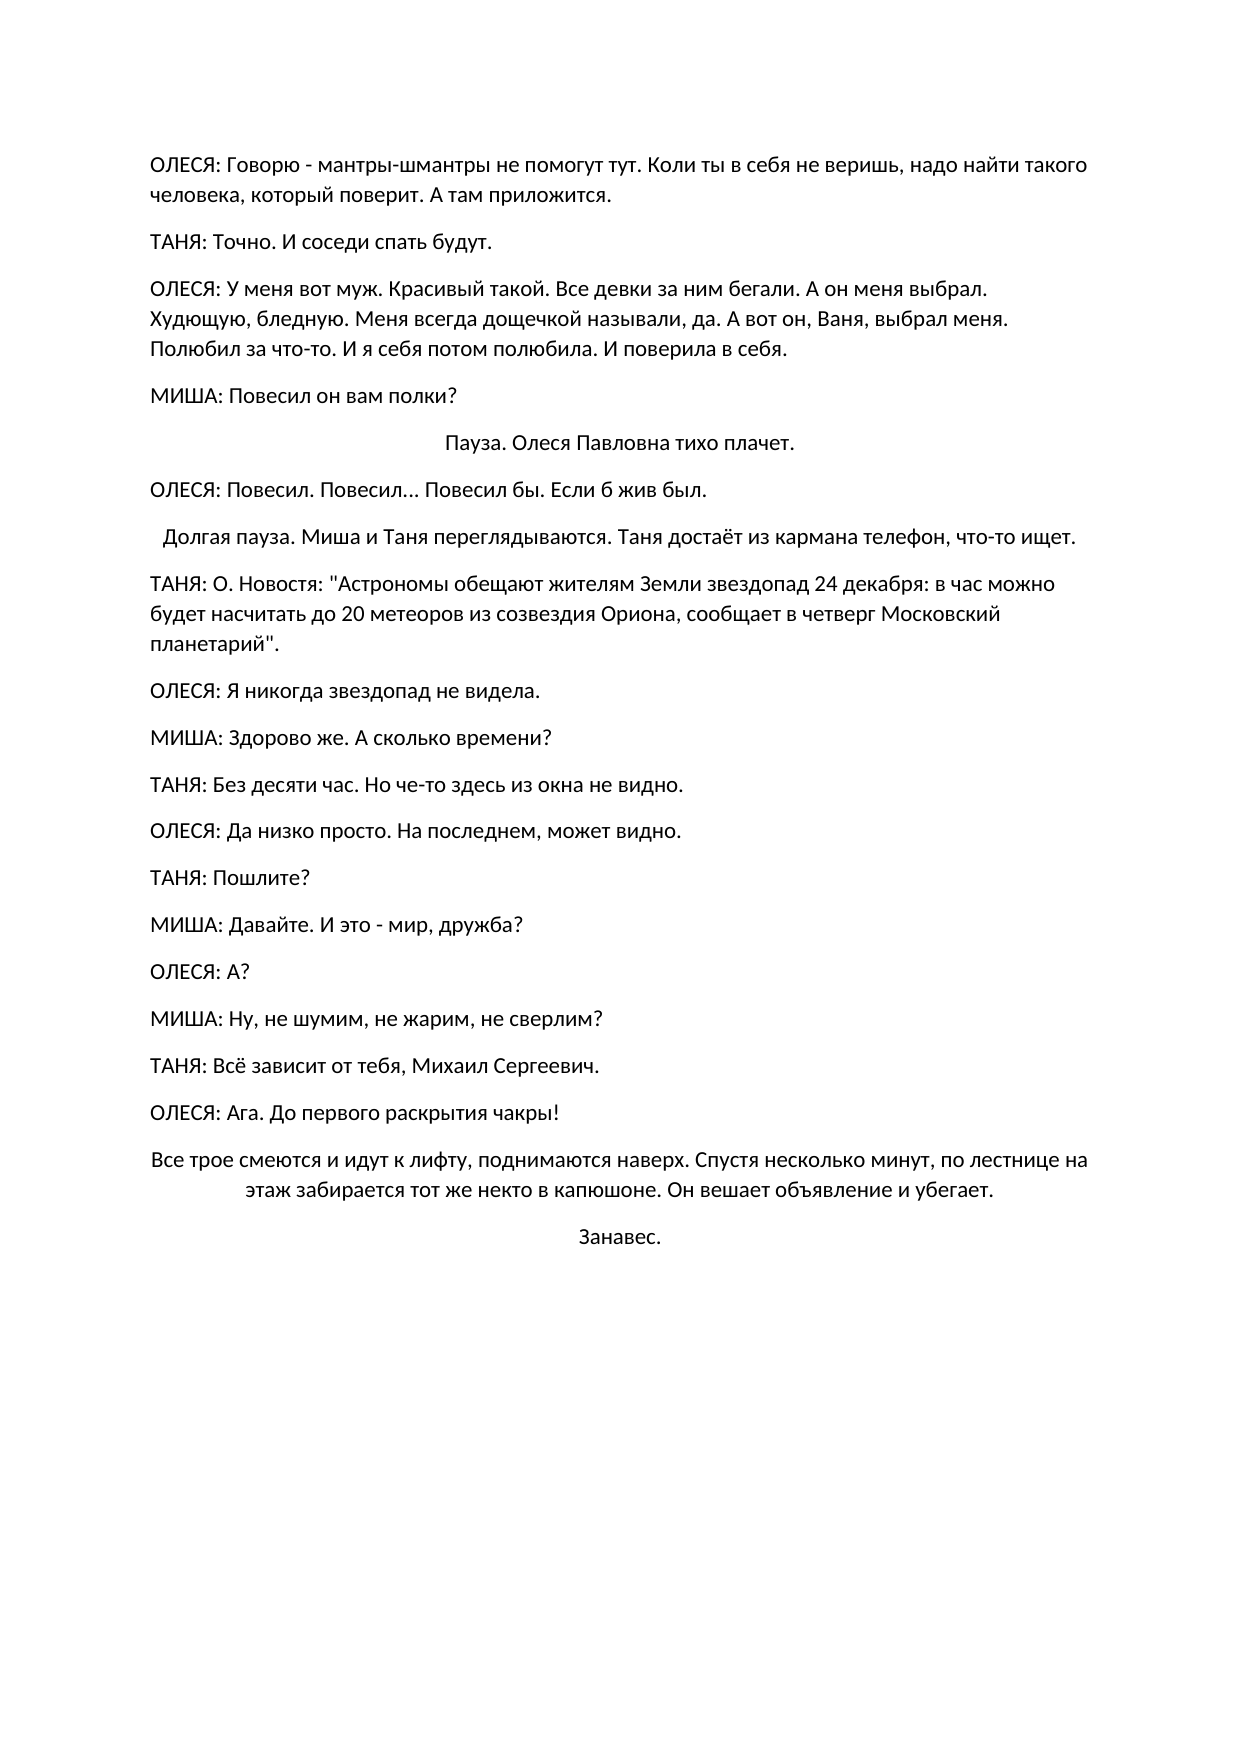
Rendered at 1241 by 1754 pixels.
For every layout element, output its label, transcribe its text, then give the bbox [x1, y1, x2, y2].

text МИША: Ну, не шумим, не жарим, не сверлим? [150, 1004, 1090, 1032]
text ТАНЯ: О. Новостя: "Астрономы обещают жителям Земли звездопад 24 декабря: в час можно будет насчитать до 20 метеоров из созвездия Ориона, сообщает в четверг Московский планетарий". [150, 569, 1090, 657]
text Долгая пауза. Миша и Таня переглядываются. Таня достаёт из кармана телефон, что-то ищет. [150, 522, 1090, 550]
text ТАНЯ: Точно. И соседи спать будут. [150, 227, 1090, 255]
text ОЛЕСЯ: Ага. До первого раскрытия чакры! [150, 1098, 1090, 1126]
text ТАНЯ: Всё зависит от тебя, Михаил Сергеевич. [150, 1051, 1090, 1079]
text ОЛЕСЯ: Повесил. Повесил... Повесил бы. Если б жив был. [150, 475, 1090, 503]
text Занавес. [150, 1222, 1090, 1250]
text МИША: Здорово же. А сколько времени? [150, 723, 1090, 751]
text ОЛЕСЯ: Да низко просто. На последнем, может видно. [150, 817, 1090, 845]
text ОЛЕСЯ: Говорю - мантры-шмантры не помогут тут. Коли ты в себя не веришь, надо найти такого человека, который поверит. А там приложится. [150, 150, 1090, 208]
text ОЛЕСЯ: Я никогда звездопад не видела. [150, 676, 1090, 704]
text Все трое смеются и идут к лифту, поднимаются наверх. Спустя несколько минут, по лестнице на этаж забирается тот же некто в капюшоне. Он вешает объявление и убегает. [150, 1145, 1090, 1203]
text МИША: Повесил он вам полки? [150, 381, 1090, 409]
text ОЛЕСЯ: А? [150, 957, 1090, 985]
text ТАНЯ: Без десяти час. Но че-то здесь из окна не видно. [150, 770, 1090, 798]
text МИША: Давайте. И это - мир, дружба? [150, 910, 1090, 938]
text ОЛЕСЯ: У меня вот муж. Красивый такой. Все девки за ним бегали. А он меня выбрал. Худющую, бледную. Меня всегда дощечкой называли, да. А вот он, Ваня, выбрал меня. Полюбил за что-то. И я себя потом полюбила. И поверила в себя. [150, 274, 1090, 362]
text ТАНЯ: Пошлите? [150, 863, 1090, 892]
text Пауза. Олеся Павловна тихо плачет. [150, 428, 1090, 456]
